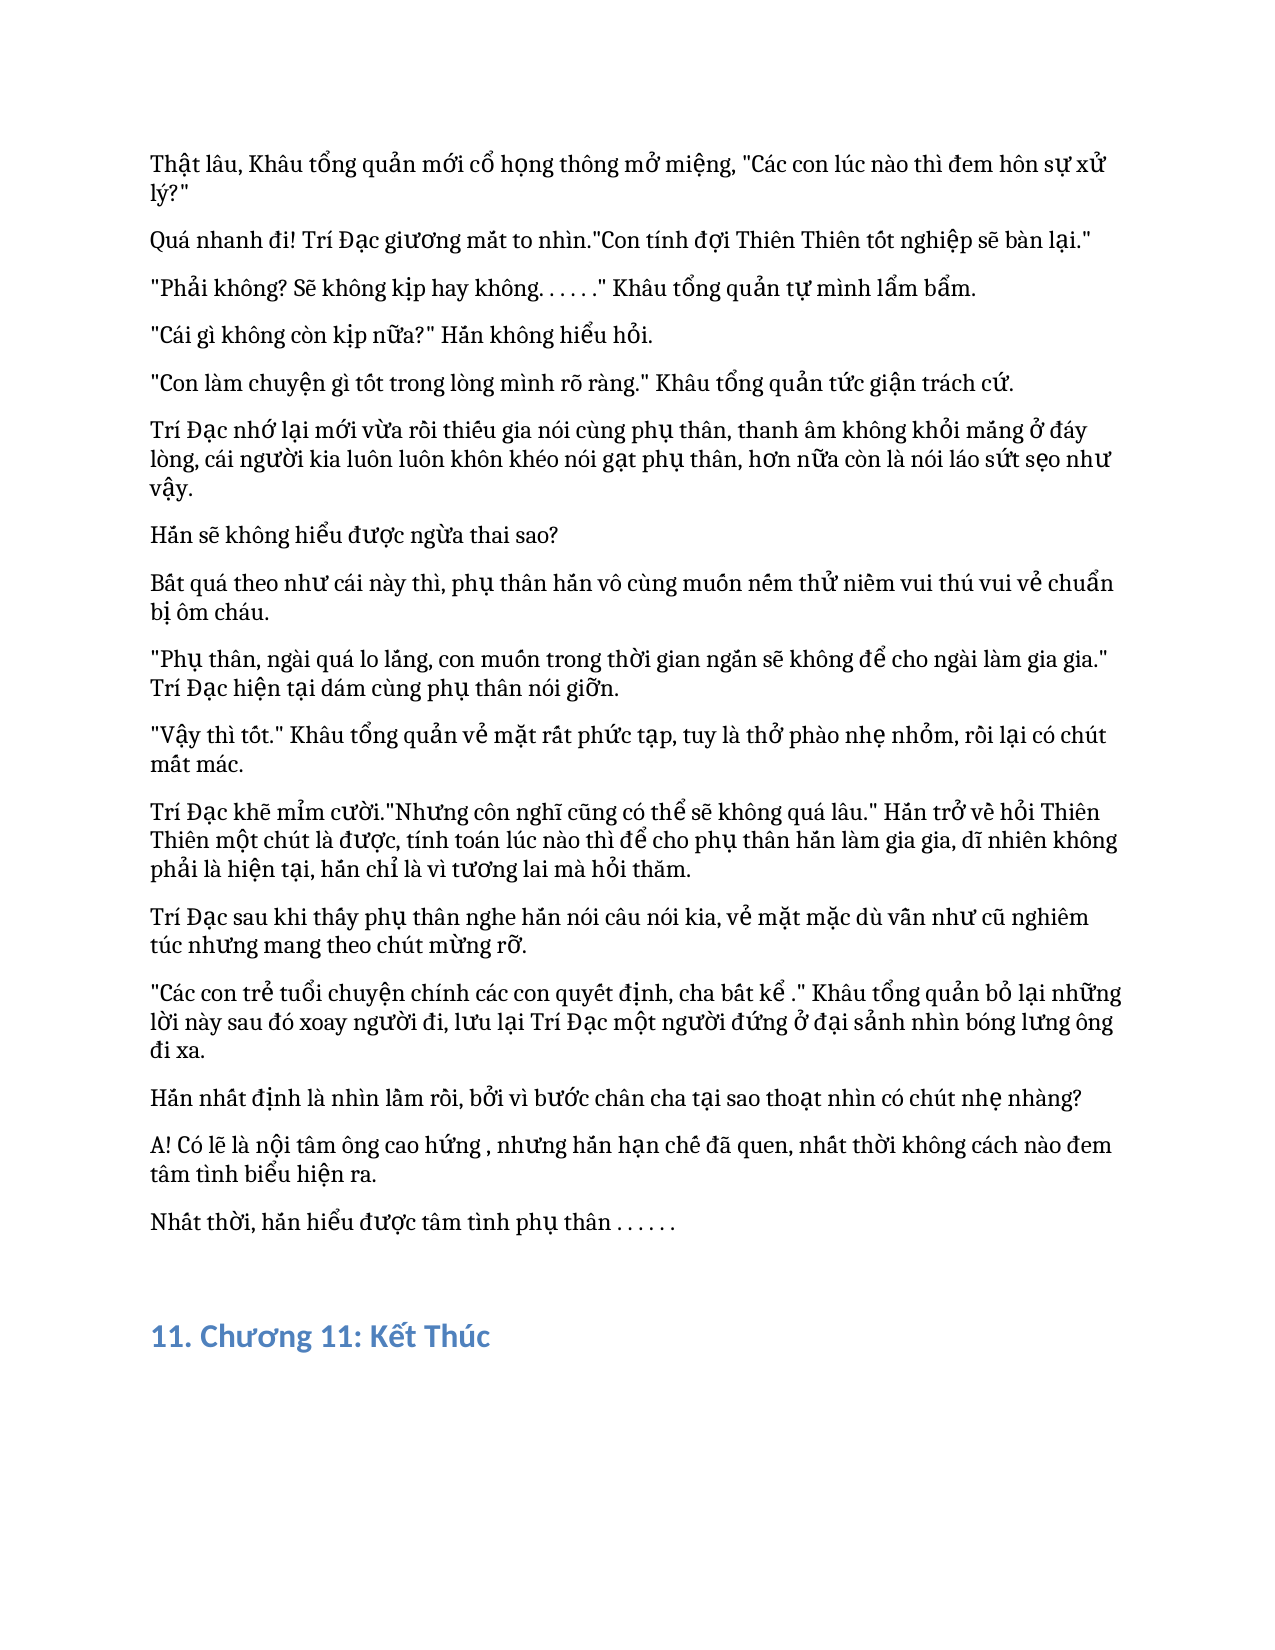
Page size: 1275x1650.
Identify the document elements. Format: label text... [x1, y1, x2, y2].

text Trí Đạc nhớ lại mới vừa rồi thiếu gia nói cùng phụ thân, thanh âm không khỏi mắng ở đáy lòng, cái người kia luôn luôn khôn khéo nói gạt phụ thân, hơn nữa còn là nói láo sứt sẹo như vậy. [150, 416, 1125, 502]
text Quá nhanh đi! Trí Đạc giương mắt to nhìn."Con tính đợi Thiên Thiên tốt nghiệp sẽ bàn lại." [150, 226, 1125, 255]
text Nhất thời, hắn hiểu được tâm tình phụ thân . . . . . . [150, 1207, 1125, 1294]
text Trí Đạc sau khi thấy phụ thân nghe hắn nói câu nói kia, vẻ mặt mặc dù vẫn như cũ nghiêm túc nhưng mang theo chút mừng rỡ. [150, 902, 1125, 960]
text "Phụ thân, ngài quá lo lắng, con muốn trong thời gian ngắn sẽ không để cho ngài làm gia gia." Trí Đạc hiện tại dám cùng phụ thân nói giỡn. [150, 645, 1125, 702]
text "Con làm chuyện gì tốt trong lòng mình rõ ràng." Khâu tổng quản tức giận trách cứ. [150, 369, 1125, 397]
text Bất quá theo như cái này thì, phụ thân hắn vô cùng muốn nếm thử niềm vui thú vui vẻ chuẩn bị ôm cháu. [150, 569, 1125, 626]
text Thật lâu, Khâu tổng quản mới cổ họng thông mở miệng, "Các con lúc nào thì đem hôn sự xử lý?" [150, 150, 1125, 207]
text "Phải không? Sẽ không kịp hay không. . . . . ." Khâu tổng quản tự mình lẩm bẩm. [150, 274, 1125, 302]
text Hắn sẽ không hiểu được ngừa thai sao? [150, 521, 1125, 550]
subtitle 11. Chương 11: Kết Thúc [150, 1314, 1125, 1355]
text A! Có lẽ là nội tâm ông cao hứng , nhưng hắn hạn chế đã quen, nhất thời không cách nào đem tâm tình biểu hiện ra. [150, 1131, 1125, 1189]
text "Các con trẻ tuổi chuyện chính các con quyết định, cha bất kể ." Khâu tổng quản bỏ lại những lời này sau đó xoay người đi, lưu lại Trí Đạc một người đứng ở đại sảnh nhìn bóng lưng ông đi xa. [150, 979, 1125, 1065]
text "Vậy thì tốt." Khâu tổng quản vẻ mặt rất phức tạp, tuy là thở phào nhẹ nhỏm, rồi lại có chút mất mác. [150, 721, 1125, 779]
text Trí Đạc khẽ mỉm cười."Nhưng côn nghĩ cũng có thể sẽ không quá lâu." Hắn trở về hỏi Thiên Thiên một chút là được, tính toán lúc nào thì để cho phụ thân hắn làm gia gia, dĩ nhiên không phải là hiện tại, hắn chỉ là vì tương lai mà hỏi thăm. [150, 797, 1125, 884]
text Hắn nhất định là nhìn lầm rồi, bởi vì bước chân cha tại sao thoạt nhìn có chút nhẹ nhàng? [150, 1084, 1125, 1112]
text "Cái gì không còn kịp nữa?" Hắn không hiểu hỏi. [150, 321, 1125, 350]
